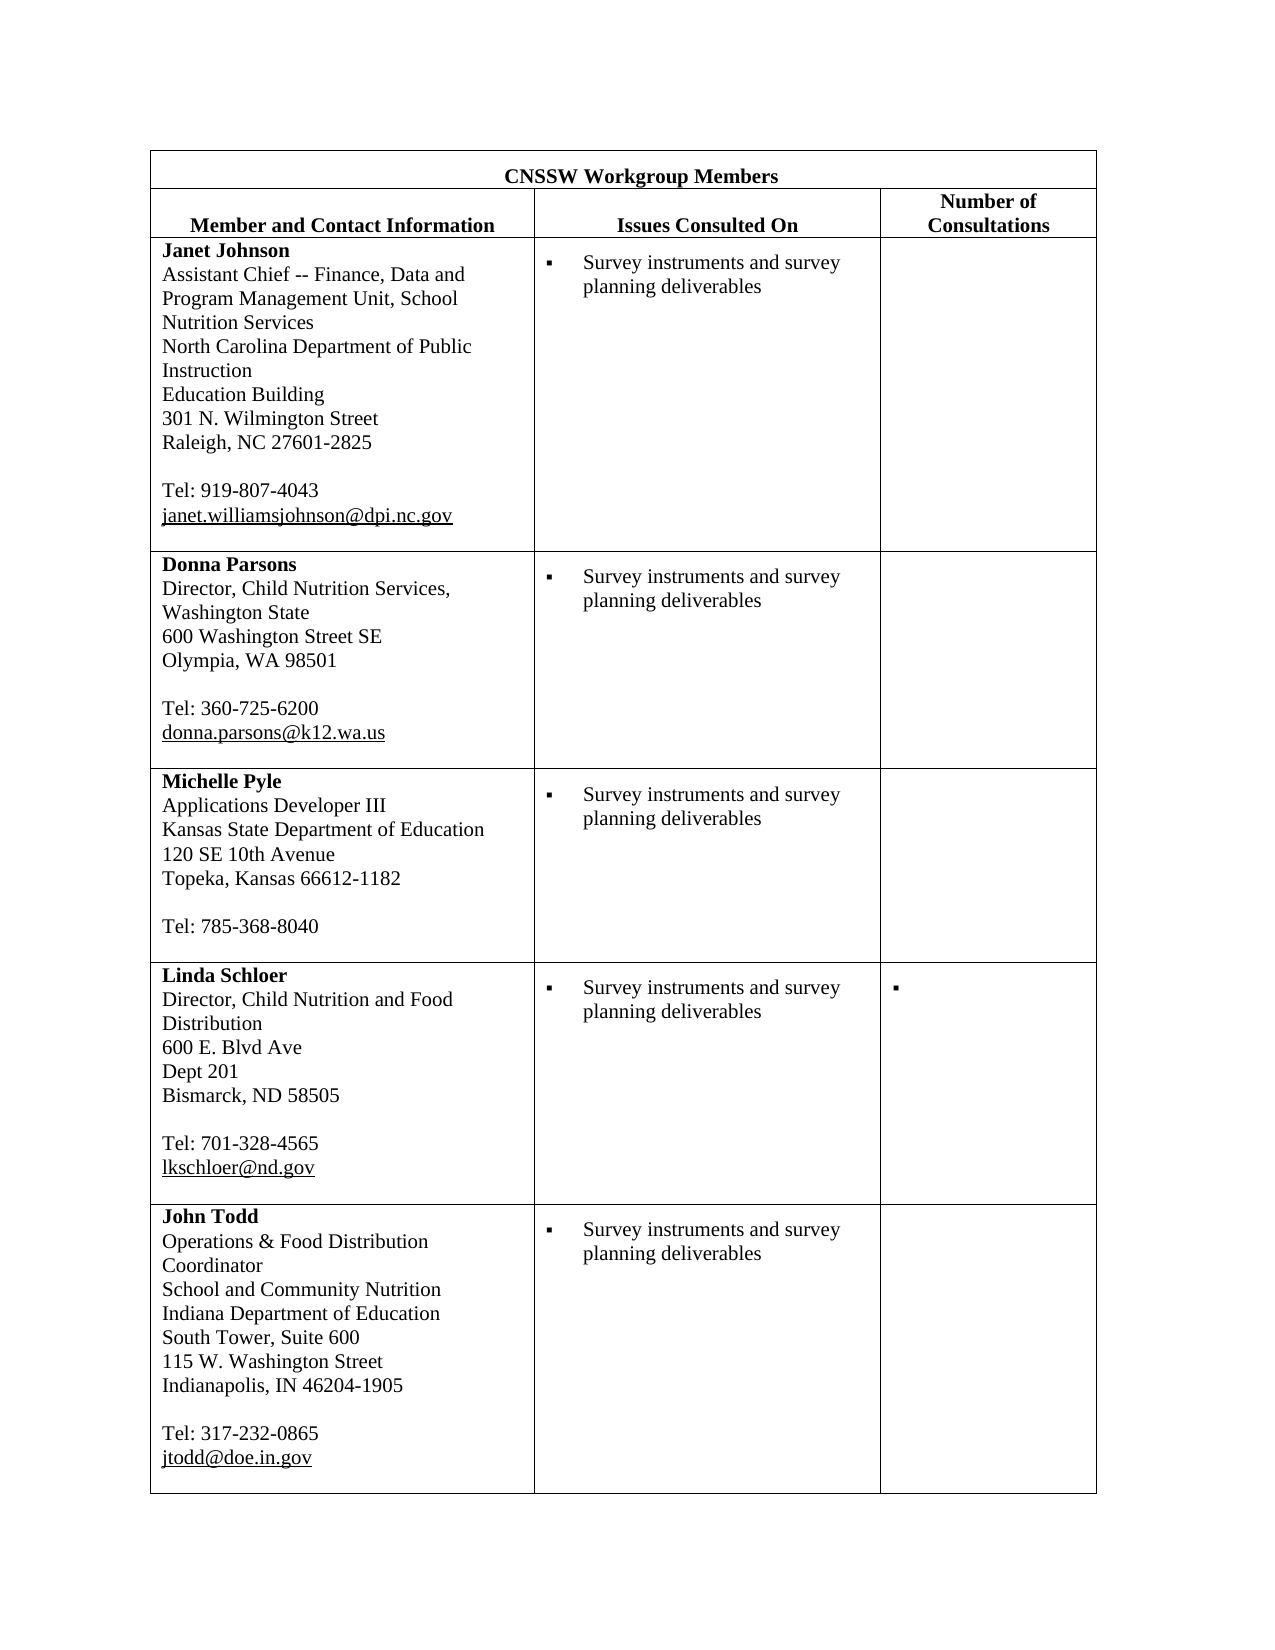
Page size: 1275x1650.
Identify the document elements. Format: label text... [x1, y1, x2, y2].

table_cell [535, 238, 880, 551]
table_header CNSSW Workgroup Members [151, 151, 1096, 188]
table_cell [881, 769, 1096, 962]
table_cell Survey instruments and survey planning deliverables [535, 769, 880, 962]
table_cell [535, 1205, 880, 1493]
table_cell Survey instruments and survey planning deliverables [535, 963, 880, 1203]
table_cell John Todd Operations & Food Distribution Coordinator School and Community Nutrition Indiana Department of Education South Tower, Suite 600 115 W. Washington Street Indianapolis, IN 46204-1905 Tel: 317-232-0865 jtodd@doe.in.gov [151, 1205, 534, 1493]
table_cell [881, 1205, 1096, 1493]
table_cell Member and Contact Information [151, 189, 534, 237]
table_cell [881, 238, 1096, 551]
table_cell Linda Schloer Director, Child Nutrition and Food Distribution 600 E. Blvd Ave Dept 201 Bismarck, ND 58505 Tel: 701-328-4565 lkschloer@nd.gov [151, 963, 534, 1203]
table_cell [881, 963, 1096, 1203]
table_cell Donna Parsons Director, Child Nutrition Services, Washington State 600 Washington Street SE Olympia, WA 98501 Tel: 360-725-6200 donna.parsons@k12.wa.us [151, 552, 534, 768]
table_cell [881, 552, 1096, 768]
table_cell Survey instruments and survey planning deliverables [535, 552, 880, 768]
table_cell Issues Consulted On [535, 189, 880, 237]
table_cell Michelle Pyle Applications Developer III Kansas State Department of Education 120 SE 10th Avenue Topeka, Kansas 66612-1182 Tel: 785-368-8040 [151, 769, 534, 962]
table_cell Janet Johnson Assistant Chief -- Finance, Data and Program Management Unit, School Nutrition Services North Carolina Department of Public Instruction Education Building 301 N. Wilmington Street Raleigh, NC 27601-2825 Tel: 919-807-4043 janet.williamsjohnson@dpi.nc.gov [151, 238, 534, 551]
table_cell Number of Consultations [881, 189, 1096, 237]
